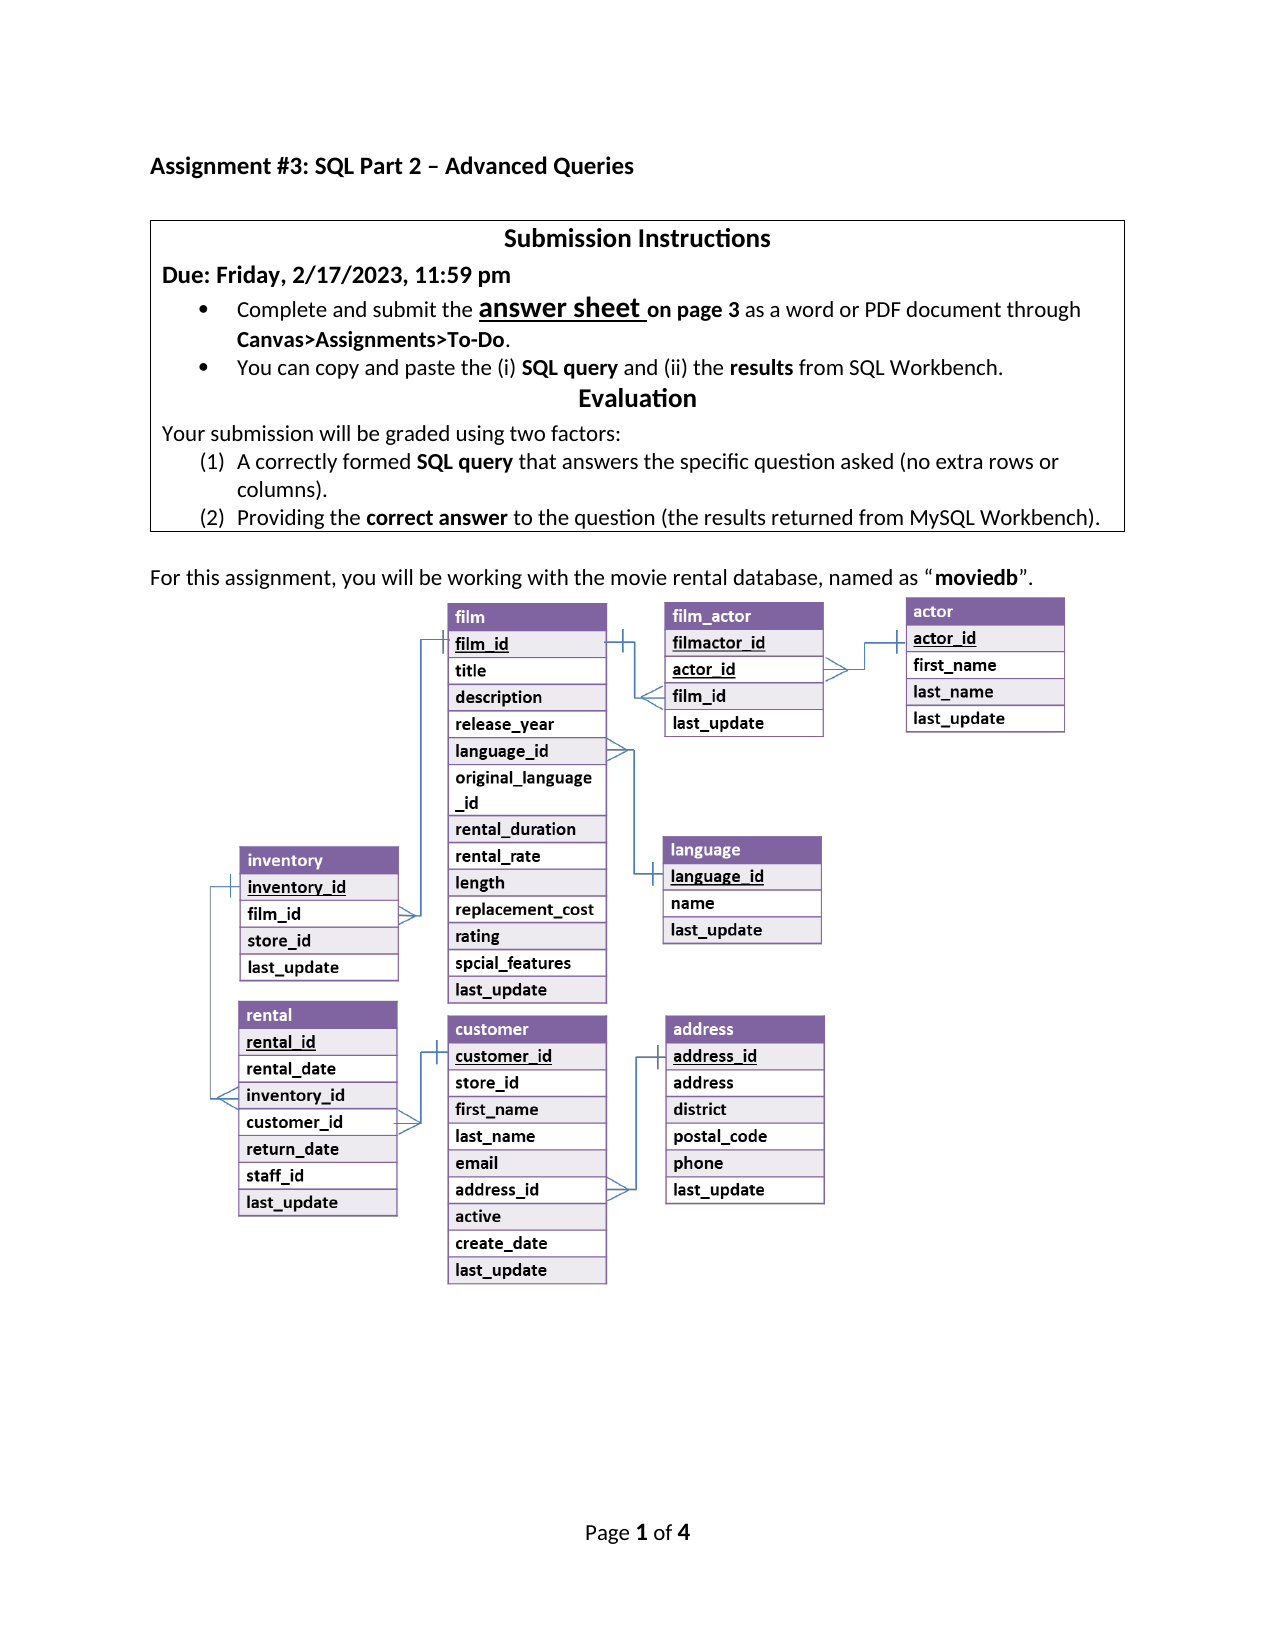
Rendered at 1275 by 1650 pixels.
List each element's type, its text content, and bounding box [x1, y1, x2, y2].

table_header Submission Instructions Due: Friday, 2/17/2023, 11:59 pm Complete and submit the answer sheet on page 3 as a word or PDF document through Canvas>Assignments>To-Do. You can copy and paste the (i) SQL query and (ii) the results from SQL Workbench. Evaluation Your submission will be graded using two factors: A correctly formed SQL query that answers the specific question asked (no extra rows or columns). Providing the correct answer to the question (the results returned from MySQL Workbench). [151, 221, 1124, 531]
picture [209, 595, 1066, 1292]
text Assignment #3: SQL Part 2 – Advanced Queries [150, 150, 1125, 181]
text For this assignment, you will be working with the movie rental database, named as “moviedb”. [150, 563, 1125, 591]
